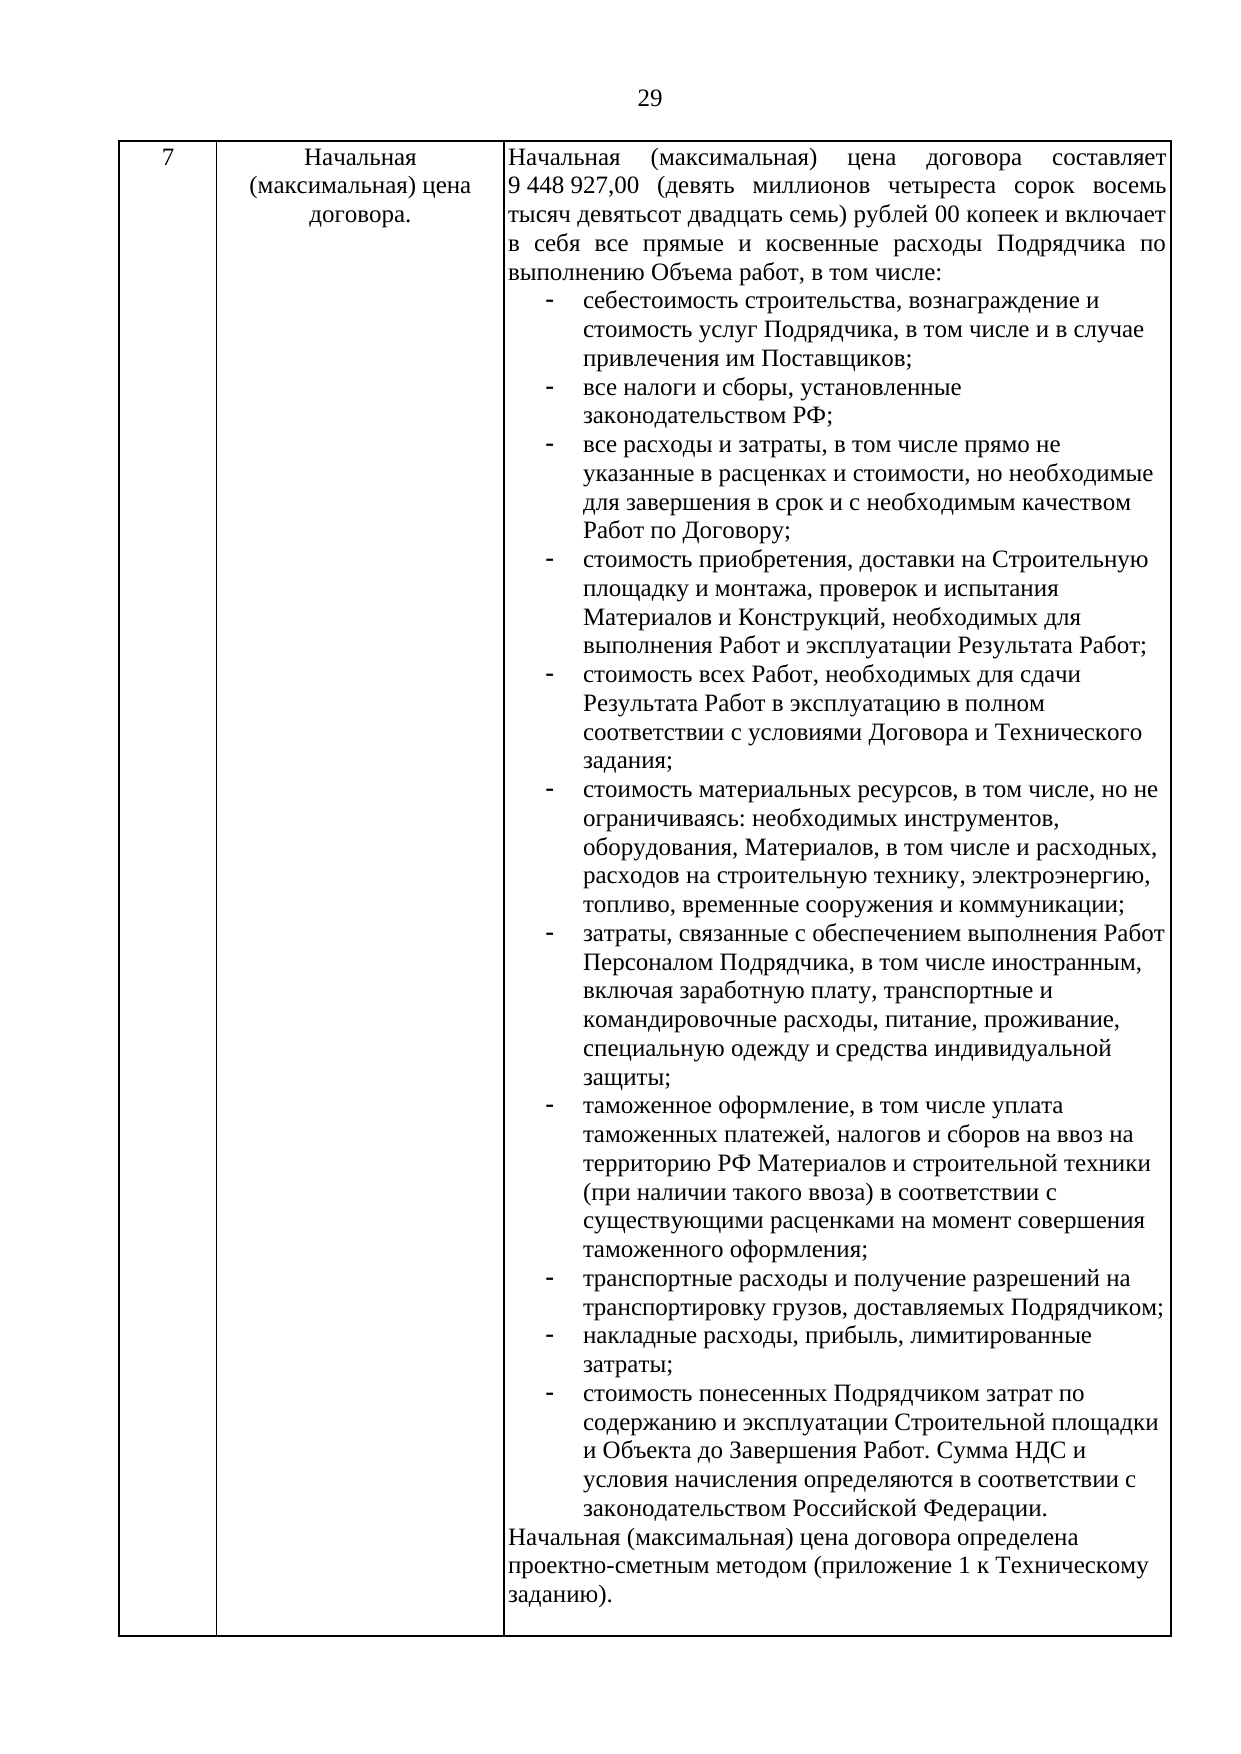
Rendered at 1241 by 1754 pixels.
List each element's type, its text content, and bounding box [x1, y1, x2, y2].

table_cell Начальная (максимальная) цена договора. [217, 142, 503, 1635]
table_cell Начальная (максимальная) цена договора составляет 9 448 927,00 (девять миллионов четыреста сорок восемь тысяч девятьсот двадцать семь) рублей 00 копеек и включает в себя все прямые и косвенные расходы Подрядчика по выполнению Объема работ, в том числе: себестоимость строительства, вознаграждение и стоимость услуг Подрядчика, в том числе и в случае привлечения им Поставщиков; все налоги и сборы, установленные законодательством РФ; все расходы и затраты, в том числе прямо не указанные в расценках и стоимости, но необходимые для завершения в срок и с необходимым качеством Работ по Договору; стоимость приобретения, доставки на Строительную площадку и монтажа, проверок и испытания Материалов и Конструкций, необходимых для выполнения Работ и эксплуатации Результата Работ; стоимость всех Работ, необходимых для сдачи Результата Работ в эксплуатацию в полном соответствии с условиями Договора и Технического задания; стоимость материальных ресурсов, в том числе, но не ограничиваясь: необходимых инструментов, оборудования, Материалов, в том числе и расходных, расходов на строительную технику, электроэнергию, топливо, временные сооружения и коммуникации; затраты, связанные с обеспечением выполнения Работ Персоналом Подрядчика, в том числе иностранным, включая заработную плату, транспортные и командировочные расходы, питание, проживание, специальную одежду и средства индивидуальной защиты; таможенное оформление, в том числе уплата таможенных платежей, налогов и сборов на ввоз на территорию РФ Материалов и строительной техники (при наличии такого ввоза) в соответствии с существующими расценками на момент совершения таможенного оформления; транспортные расходы и получение разрешений на транспортировку грузов, доставляемых Подрядчиком; накладные расходы, прибыль, лимитированные затраты; стоимость понесенных Подрядчиком затрат по содержанию и эксплуатации Строительной площадки и Объекта до Завершения Работ. Сумма НДС и условия начисления определяются в соответствии с законодательством Российской Федерации. Начальная (максимальная) цена договора определена проектно-сметным методом (приложение 1 к Техническому заданию). [505, 142, 1170, 1635]
table_cell 7 [120, 142, 216, 1635]
